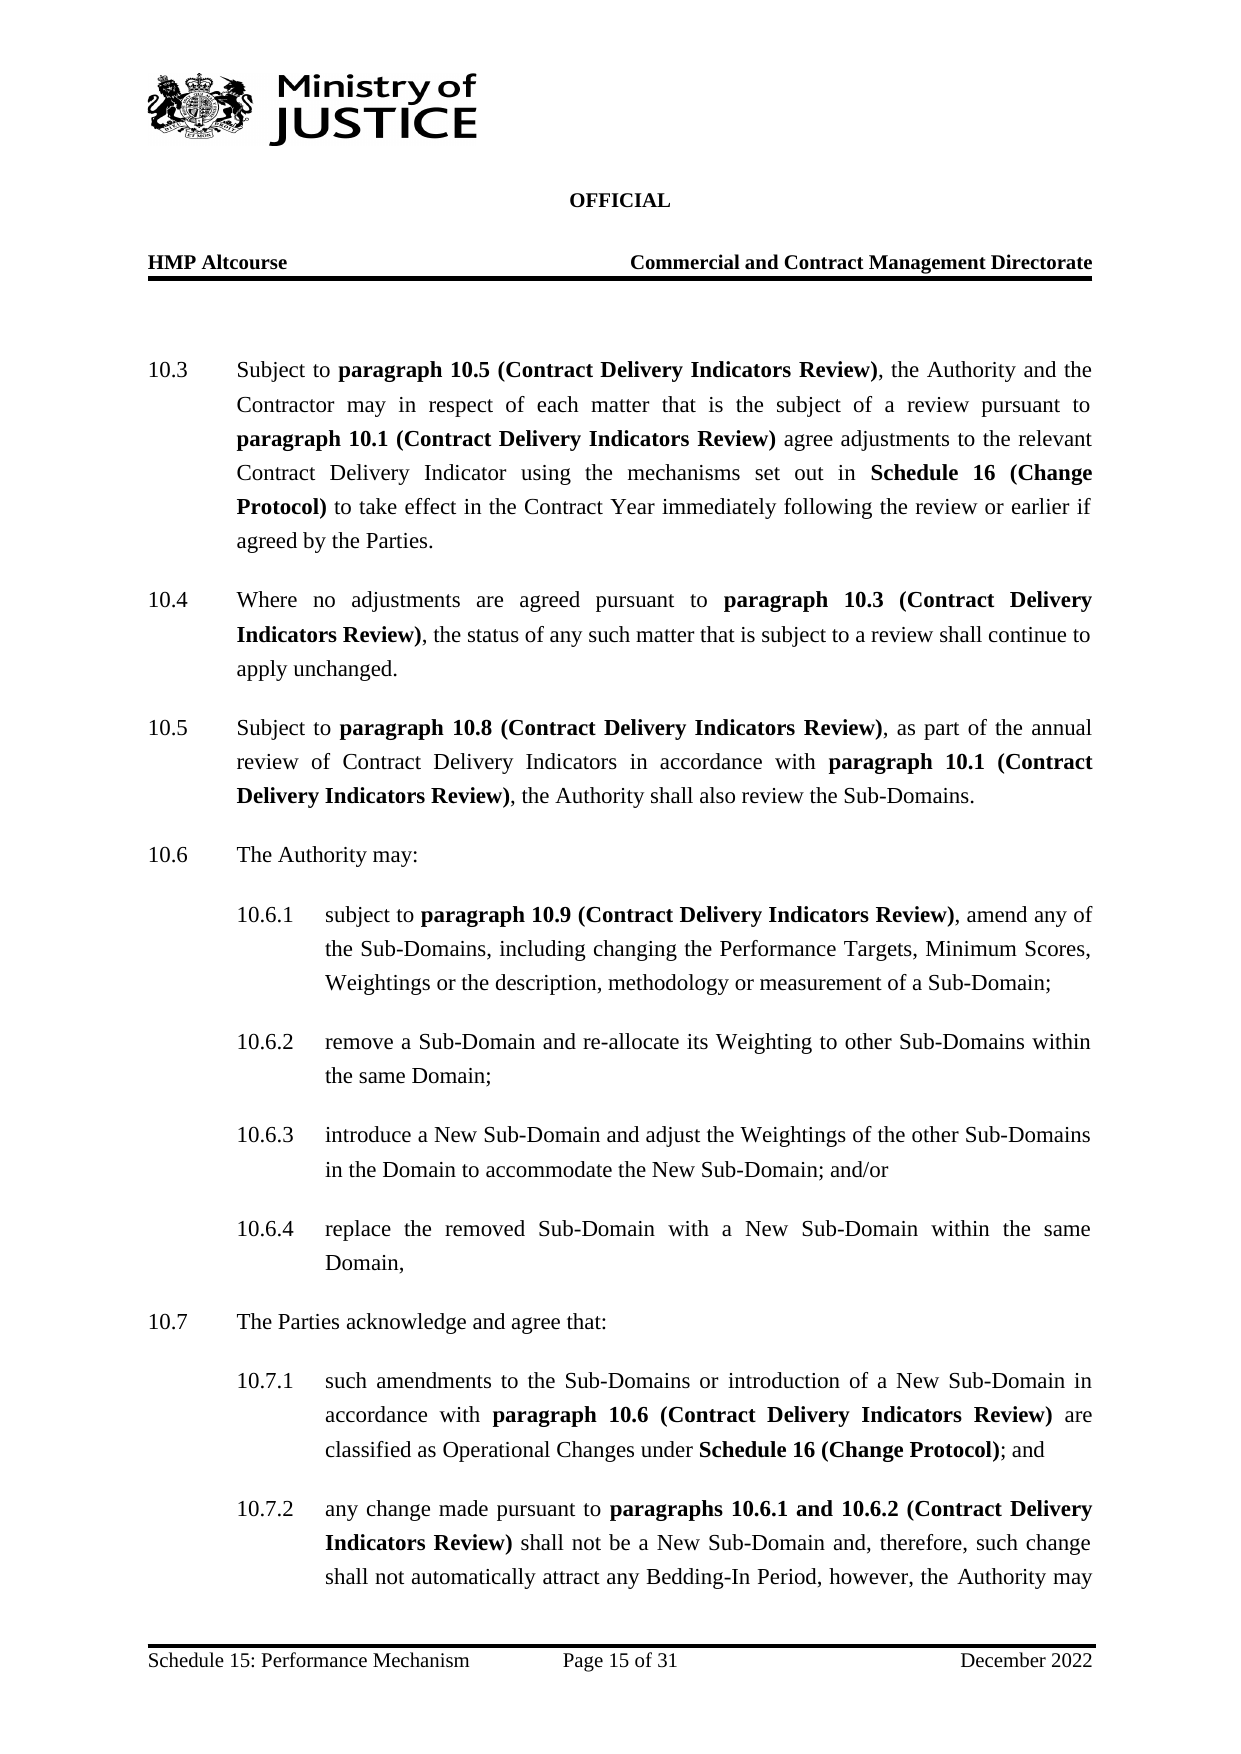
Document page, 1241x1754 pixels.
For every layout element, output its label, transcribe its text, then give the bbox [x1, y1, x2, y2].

text Where no adjustments are agreed pursuant to paragraph 10.3 (Contract Delivery Indicators Review), the status of any such matter that is subject to a review shall continue to apply unchanged. [148, 586, 1092, 681]
text such amendments to the Sub-Domains or introduction of a New Sub-Domain in accordance with paragraph 10.6 (Contract Delivery Indicators Review) are classified as Operational Changes under Schedule 16 (Change Protocol); and [236, 1367, 1092, 1462]
text The Parties acknowledge and agree that: [148, 1308, 1092, 1334]
text introduce a New Sub-Domain and adjust the Weightings of the other Sub-Domains in the Domain to accommodate the New Sub-Domain; and/or [236, 1121, 1092, 1182]
picture [147, 73, 477, 146]
text The Authority may: [148, 841, 1092, 868]
text Subject to paragraph 10.5 (Contract Delivery Indicators Review), the Authority and the Contractor may in respect of each matter that is the subject of a review pursuant to paragraph 10.1 (Contract Delivery Indicators Review) agree adjustments to the relevant Contract Delivery Indicator using the mechanisms set out in Schedule 16 (Change Protocol) to take effect in the Contract Year immediately following the review or earlier if agreed by the Parties. [148, 356, 1092, 554]
text remove a Sub-Domain and re-allocate its Weighting to other Sub-Domains within the same Domain; [236, 1028, 1092, 1089]
text Subject to paragraph 10.8 (Contract Delivery Indicators Review), as part of the annual review of Contract Delivery Indicators in accordance with paragraph 10.1 (Contract Delivery Indicators Review), the Authority shall also review the Sub-Domains. [148, 714, 1092, 809]
text subject to paragraph 10.9 (Contract Delivery Indicators Review), amend any of the Sub-Domains, including changing the Performance Targets, Minimum Scores, Weightings or the description, methodology or measurement of a Sub-Domain; [236, 901, 1092, 995]
text replace the removed Sub-Domain with a New Sub-Domain within the same Domain, [236, 1215, 1092, 1275]
